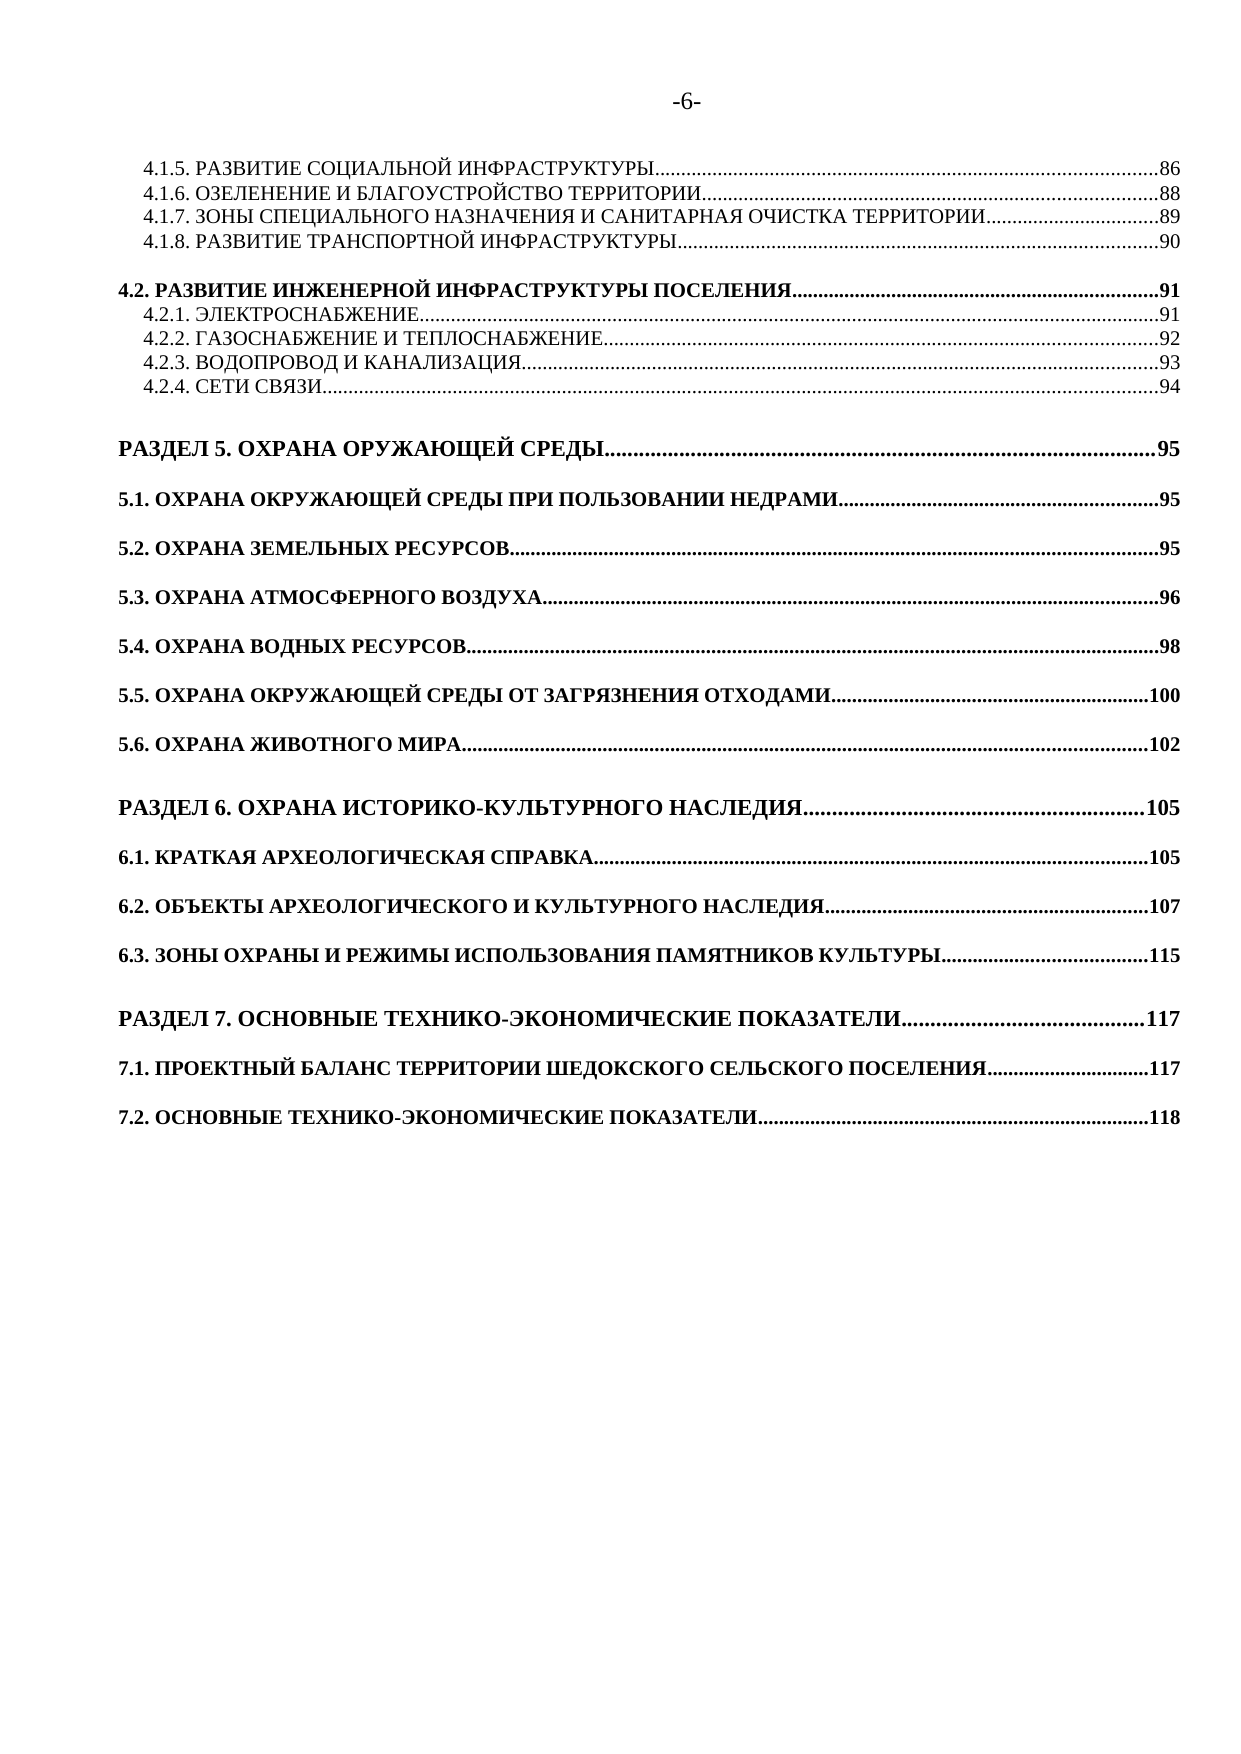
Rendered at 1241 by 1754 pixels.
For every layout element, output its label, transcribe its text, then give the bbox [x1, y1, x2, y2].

text 4.2.1. ЭЛЕКТРОСНАБЖЕНИЕ 91 [143, 302, 1181, 326]
text 4.2.2. ГАЗОСНАБЖЕНИЕ И ТЕПЛОСНАБЖЕНИЕ 92 [143, 326, 1181, 350]
text 4.1.7. ЗОНЫ СПЕЦИАЛЬНОГО НАЗНАЧЕНИЯ И САНИТАРНАЯ ОЧИСТКА ТЕРРИТОРИИ 89 [143, 204, 1181, 228]
text РАЗДЕЛ 7. ОСНОВНЫЕ ТЕХНИКО-ЭКОНОМИЧЕСКИЕ ПОКАЗАТЕЛИ 117 [118, 1005, 1181, 1031]
text 5.1. ОХРАНА ОКРУЖАЮЩЕЙ СРЕДЫ ПРИ ПОЛЬЗОВАНИИ НЕДРАМИ 95 [118, 487, 1181, 511]
text 5.2. ОХРАНА ЗЕМЕЛЬНЫХ РЕСУРСОВ 95 [118, 536, 1181, 560]
text 4.2.3. ВОДОПРОВОД И КАНАЛИЗАЦИЯ 93 [143, 350, 1181, 374]
text 7.1. ПРОЕКТНЫЙ БАЛАНС ТЕРРИТОРИИ ШЕДОКСКОГО СЕЛЬСКОГО ПОСЕЛЕНИЯ 117 [118, 1056, 1181, 1080]
text РАЗДЕЛ 6. ОХРАНА ИСТОРИКО-КУЛЬТУРНОГО НАСЛЕДИЯ 105 [118, 794, 1181, 820]
text 5.4. ОХРАНА ВОДНЫХ РЕСУРСОВ 98 [118, 634, 1181, 658]
text 4.2.4. СЕТИ СВЯЗИ 94 [143, 374, 1181, 398]
text 6.1. КРАТКАЯ АРХЕОЛОГИЧЕСКАЯ СПРАВКА 105 [118, 845, 1181, 869]
text РАЗДЕЛ 5. ОХРАНА ОРУЖАЮЩЕЙ СРЕДЫ 95 [118, 435, 1181, 462]
text 7.2. ОСНОВНЫЕ ТЕХНИКО-ЭКОНОМИЧЕСКИЕ ПОКАЗАТЕЛИ 118 [118, 1105, 1181, 1129]
text 5.5. ОХРАНА ОКРУЖАЮЩЕЙ СРЕДЫ ОТ ЗАГРЯЗНЕНИЯ ОТХОДАМИ 100 [118, 683, 1181, 707]
text 5.6. ОХРАНА ЖИВОТНОГО МИРА 102 [118, 732, 1181, 756]
text 6.3. ЗОНЫ ОХРАНЫ И РЕЖИМЫ ИСПОЛЬЗОВАНИЯ ПАМЯТНИКОВ КУЛЬТУРЫ 115 [118, 943, 1181, 967]
text 4.2. РАЗВИТИЕ ИНЖЕНЕРНОЙ ИНФРАСТРУКТУРЫ ПОСЕЛЕНИЯ 91 [118, 278, 1181, 302]
text 4.1.6. ОЗЕЛЕНЕНИЕ И БЛАГОУСТРОЙСТВО ТЕРРИТОРИИ 88 [143, 180, 1181, 204]
text 5.3. ОХРАНА АТМОСФЕРНОГО ВОЗДУХА 96 [118, 585, 1181, 609]
text 4.1.8. РАЗВИТИЕ ТРАНСПОРТНОЙ ИНФРАСТРУКТУРЫ 90 [143, 228, 1181, 253]
text 4.1.5. РАЗВИТИЕ СОЦИАЛЬНОЙ ИНФРАСТРУКТУРЫ 86 [143, 156, 1181, 180]
text 6.2. ОБЪЕКТЫ АРХЕОЛОГИЧЕСКОГО И КУЛЬТУРНОГО НАСЛЕДИЯ 107 [118, 894, 1181, 918]
